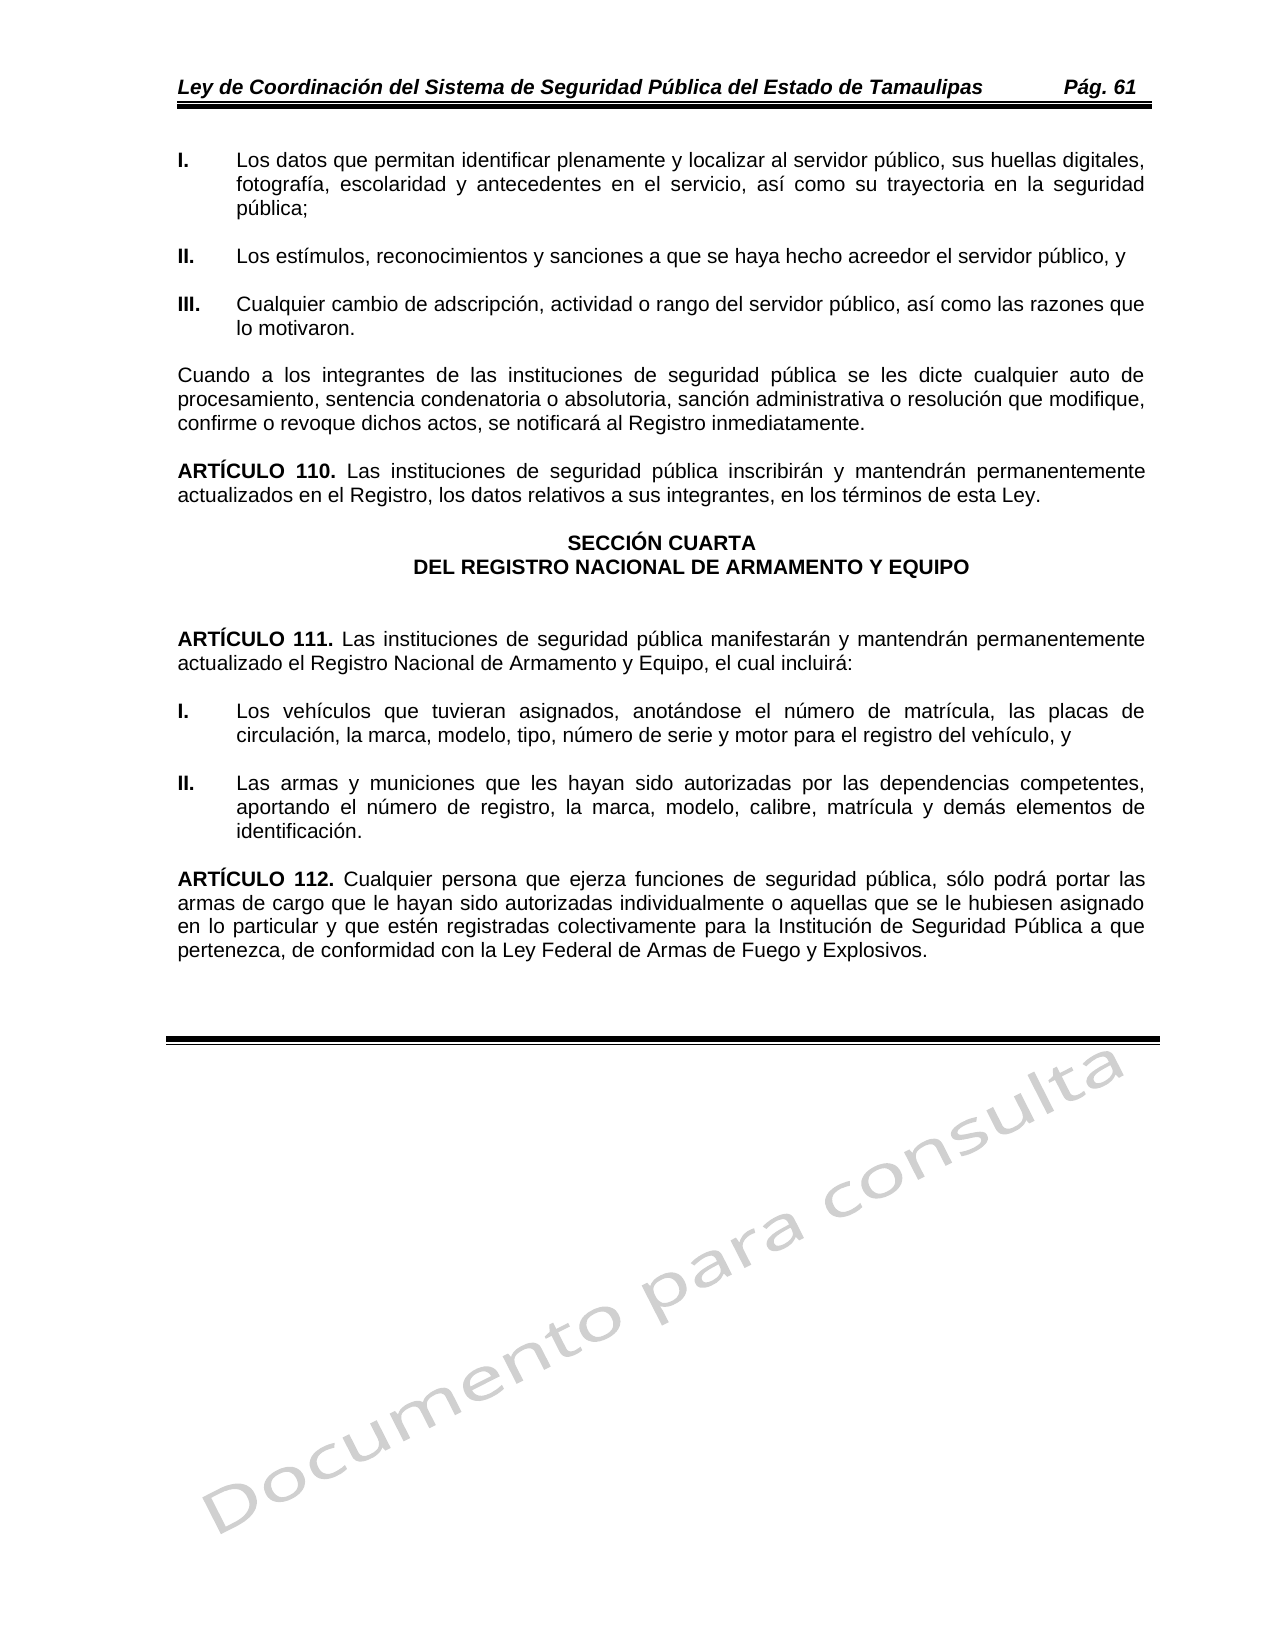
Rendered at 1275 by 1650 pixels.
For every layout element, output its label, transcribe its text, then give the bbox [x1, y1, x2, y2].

title SECCIÓN CUARTA [177, 531, 1146, 555]
title II. Las armas y municiones que les hayan sido autorizadas por las dependencias competentes, aportando el número de registro, la marca, modelo, calibre, matrícula y demás elementos de identificación. [177, 771, 1146, 842]
title DEL REGISTRO NACIONAL DE ARMAMENTO Y EQUIPO [236, 555, 1146, 579]
title ARTÍCULO 112. Cualquier persona que ejerza funciones de seguridad pública, sólo podrá portar las armas de cargo que le hayan sido autorizadas individualmente o aquellas que se le hubiesen asignado en lo particular y que estén registradas colectivamente para de Seguridad Pública a que pertenezca, de conformidad con de Armas de Fuego y Explosivos. [177, 866, 1146, 962]
title ARTÍCULO 111. Las instituciones de seguridad pública manifestarán y mantendrán permanentemente actualizado el Registro Nacional de Armamento y Equipo, el cual incluirá: [177, 627, 1146, 675]
title I. Los vehículos que tuvieran asignados, anotándose el número de matrícula, las placas de circulación, la marca, modelo, tipo, número de serie y motor para el registro del vehículo, y [177, 699, 1146, 747]
title III. Cualquier cambio de adscripción, actividad o rango del servidor público, así como las razones que lo motivaron. [177, 291, 1146, 339]
title Cuando a los integrantes de las instituciones de seguridad pública se les dicte cualquier auto de procesamiento, sentencia condenatoria o absolutoria, sanción administrativa o resolución que modifique, confirme o revoque dichos actos, se notificará al Registro inmediatamente. [177, 363, 1146, 435]
title I. Los datos que permitan identificar plenamente y localizar al servidor público, sus huellas digitales, fotografía, escolaridad y antecedentes en el servicio, así como su trayectoria en la seguridad pública; [177, 148, 1146, 219]
title II. Los estímulos, reconocimientos y sanciones a que se haya hecho acreedor el servidor público, y [177, 243, 1146, 267]
title ARTÍCULO 110. Las instituciones de seguridad pública inscribirán y mantendrán permanentemente actualizados en el Registro, los datos relativos a sus integrantes, en los términos de esta Ley. [177, 459, 1146, 507]
